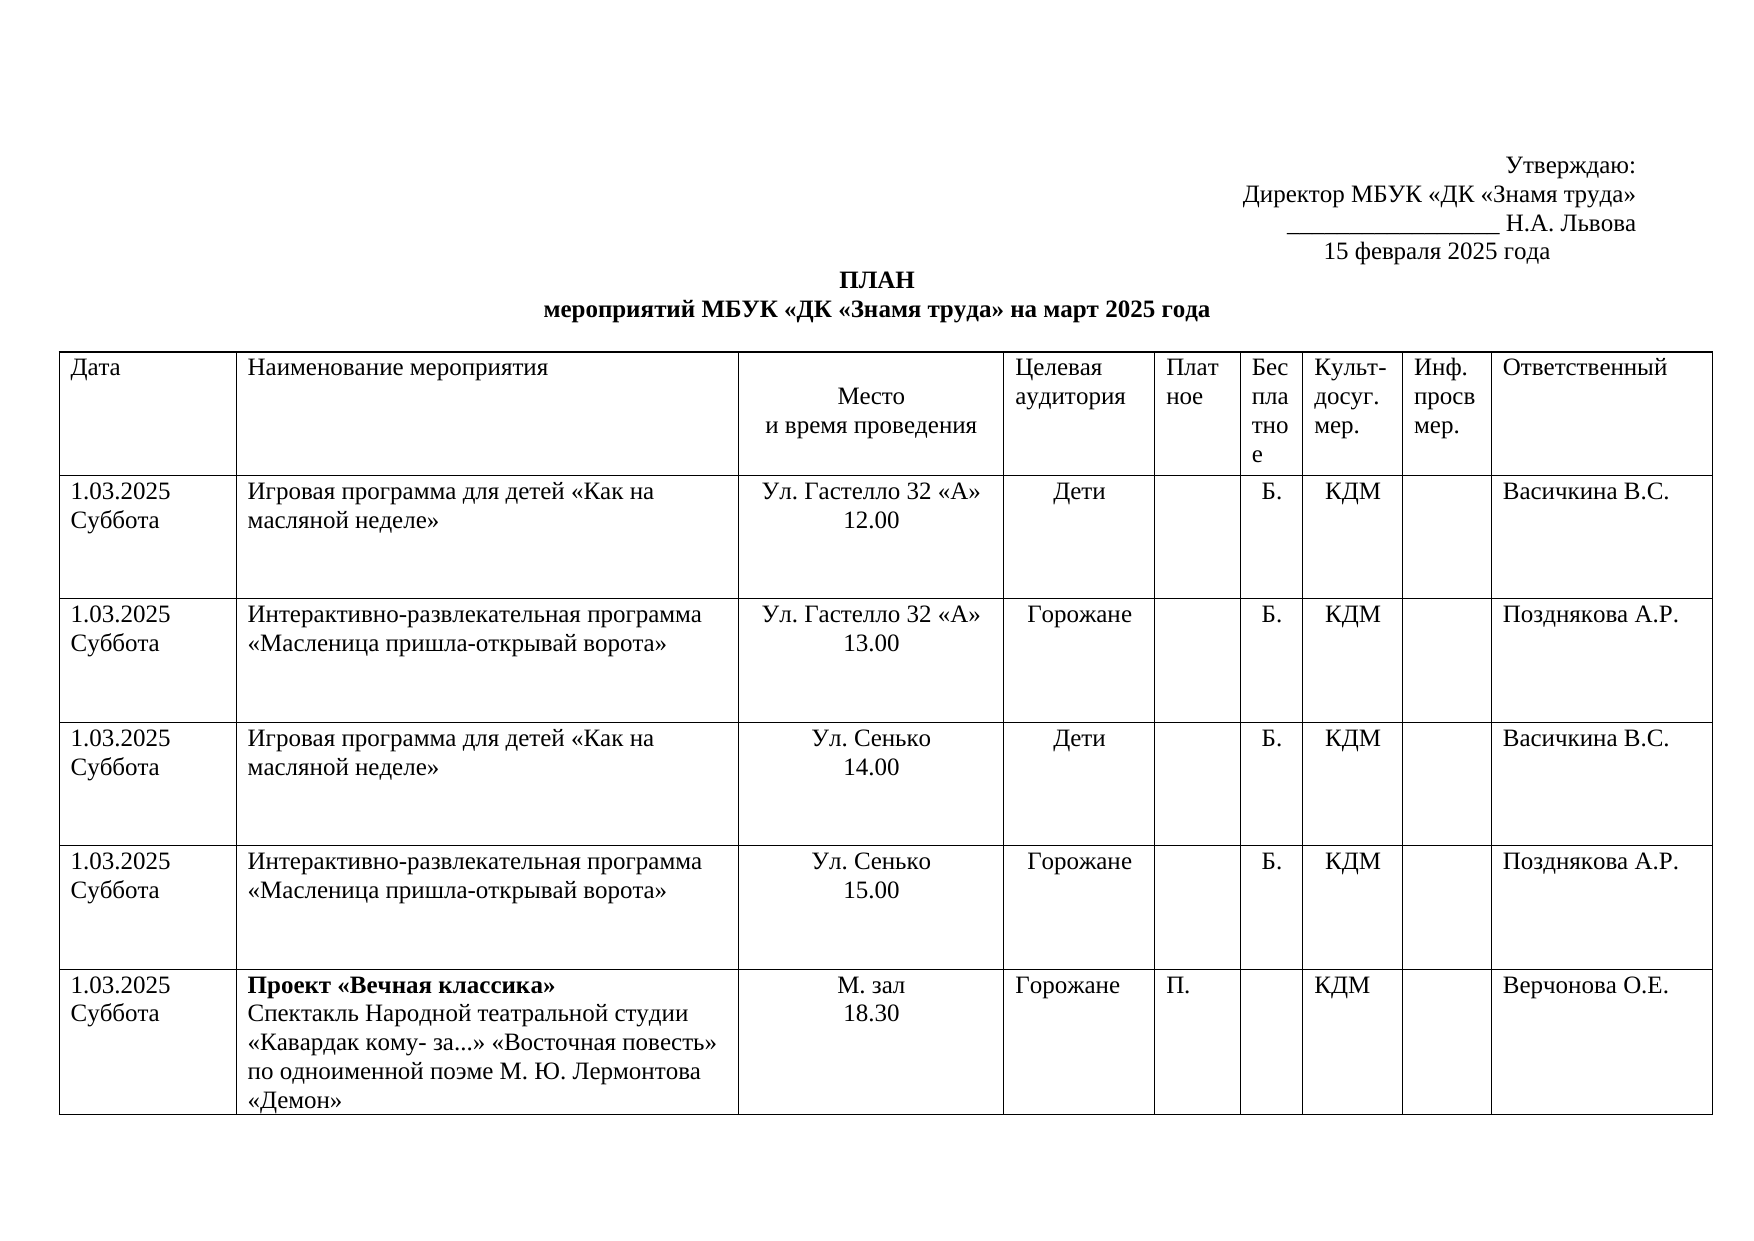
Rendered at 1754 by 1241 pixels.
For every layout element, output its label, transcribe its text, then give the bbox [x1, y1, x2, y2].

table_cell КДМ [1303, 476, 1402, 598]
table_header Инф. просв мер. [1403, 353, 1491, 475]
table_cell [1155, 599, 1240, 722]
table_cell Ул. Гастелло 32 «А» 13.00 [739, 599, 1003, 722]
table_cell П. [1155, 970, 1240, 1113]
table_cell Горожане [1004, 846, 1154, 969]
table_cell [237, 970, 738, 1113]
table_cell 1.03.2025 Суббота [60, 846, 236, 969]
table_header Культ-досуг. мер. [1303, 353, 1402, 475]
text Утверждаю: [118, 150, 1636, 179]
table_cell Горожане [1004, 970, 1154, 1113]
table_cell Интерактивно-развлекательная программа «Масленица пришла-открывай ворота» [237, 599, 738, 722]
table_header Место и время проведения [739, 353, 1003, 475]
table_cell КДМ [1303, 723, 1402, 845]
table_header Целевая аудитория [1004, 353, 1154, 475]
table_cell Интерактивно-развлекательная программа «Масленица пришла-открывай ворота» [237, 846, 738, 969]
table_header Бесплатное [1241, 353, 1302, 475]
text мероприятий МБУК «ДК «Знамя труда» на март 2025 года [118, 294, 1636, 323]
table_cell Дети [1004, 723, 1154, 845]
table_cell [1403, 723, 1491, 845]
table_cell [1403, 846, 1491, 969]
table_cell КДМ [1303, 970, 1402, 1113]
table_cell Б. [1241, 723, 1302, 845]
table_cell М. зал 18.30 [739, 970, 1003, 1113]
table_cell [1403, 970, 1491, 1113]
table_header Дата [60, 353, 236, 475]
table_cell Ул. Гастелло 32 «А» 12.00 [739, 476, 1003, 598]
table_cell 1.03.2025 Суббота [60, 476, 236, 598]
table_cell 1.03.2025 Суббота [60, 723, 236, 845]
text _________________ Н.А. Львова [118, 208, 1636, 236]
table_cell Игровая программа для детей «Как на масляной неделе» [237, 476, 738, 598]
table_header Наименование мероприятия [237, 353, 738, 475]
table_cell КДМ [1303, 599, 1402, 722]
table_cell Позднякова А.Р. [1492, 846, 1712, 969]
table_cell [1403, 476, 1491, 598]
table_cell Б. [1241, 476, 1302, 598]
table_cell [1155, 723, 1240, 845]
table_cell [1403, 599, 1491, 722]
text ПЛАН [118, 265, 1636, 294]
table_cell Б. [1241, 599, 1302, 722]
table_cell КДМ [1303, 846, 1402, 969]
table_cell Васичкина В.С. [1492, 723, 1712, 845]
table_cell Б. [1241, 846, 1302, 969]
table_cell Позднякова А.Р. [1492, 599, 1712, 722]
text Директор МБУК «ДК «Знамя труда» [118, 179, 1636, 208]
table_cell 1.03.2025 Суббота [60, 970, 236, 1113]
table_header Платное [1155, 353, 1240, 475]
table_cell Васичкина В.С. [1492, 476, 1712, 598]
table_cell Горожане [1004, 599, 1154, 722]
text 15 февраля 2025 года [1237, 236, 1636, 265]
table_cell [1155, 476, 1240, 598]
table_cell [1241, 970, 1302, 1113]
table_cell Игровая программа для детей «Как на масляной неделе» [237, 723, 738, 845]
table_cell 1.03.2025 Суббота [60, 599, 236, 722]
table_cell Дети [1004, 476, 1154, 598]
table_cell Ул. Сенько 14.00 [739, 723, 1003, 845]
table_cell Верчонова О.Е. [1492, 970, 1712, 1113]
table_header Ответственный [1492, 353, 1712, 475]
table_cell [1155, 846, 1240, 969]
table_cell Ул. Сенько 15.00 [739, 846, 1003, 969]
